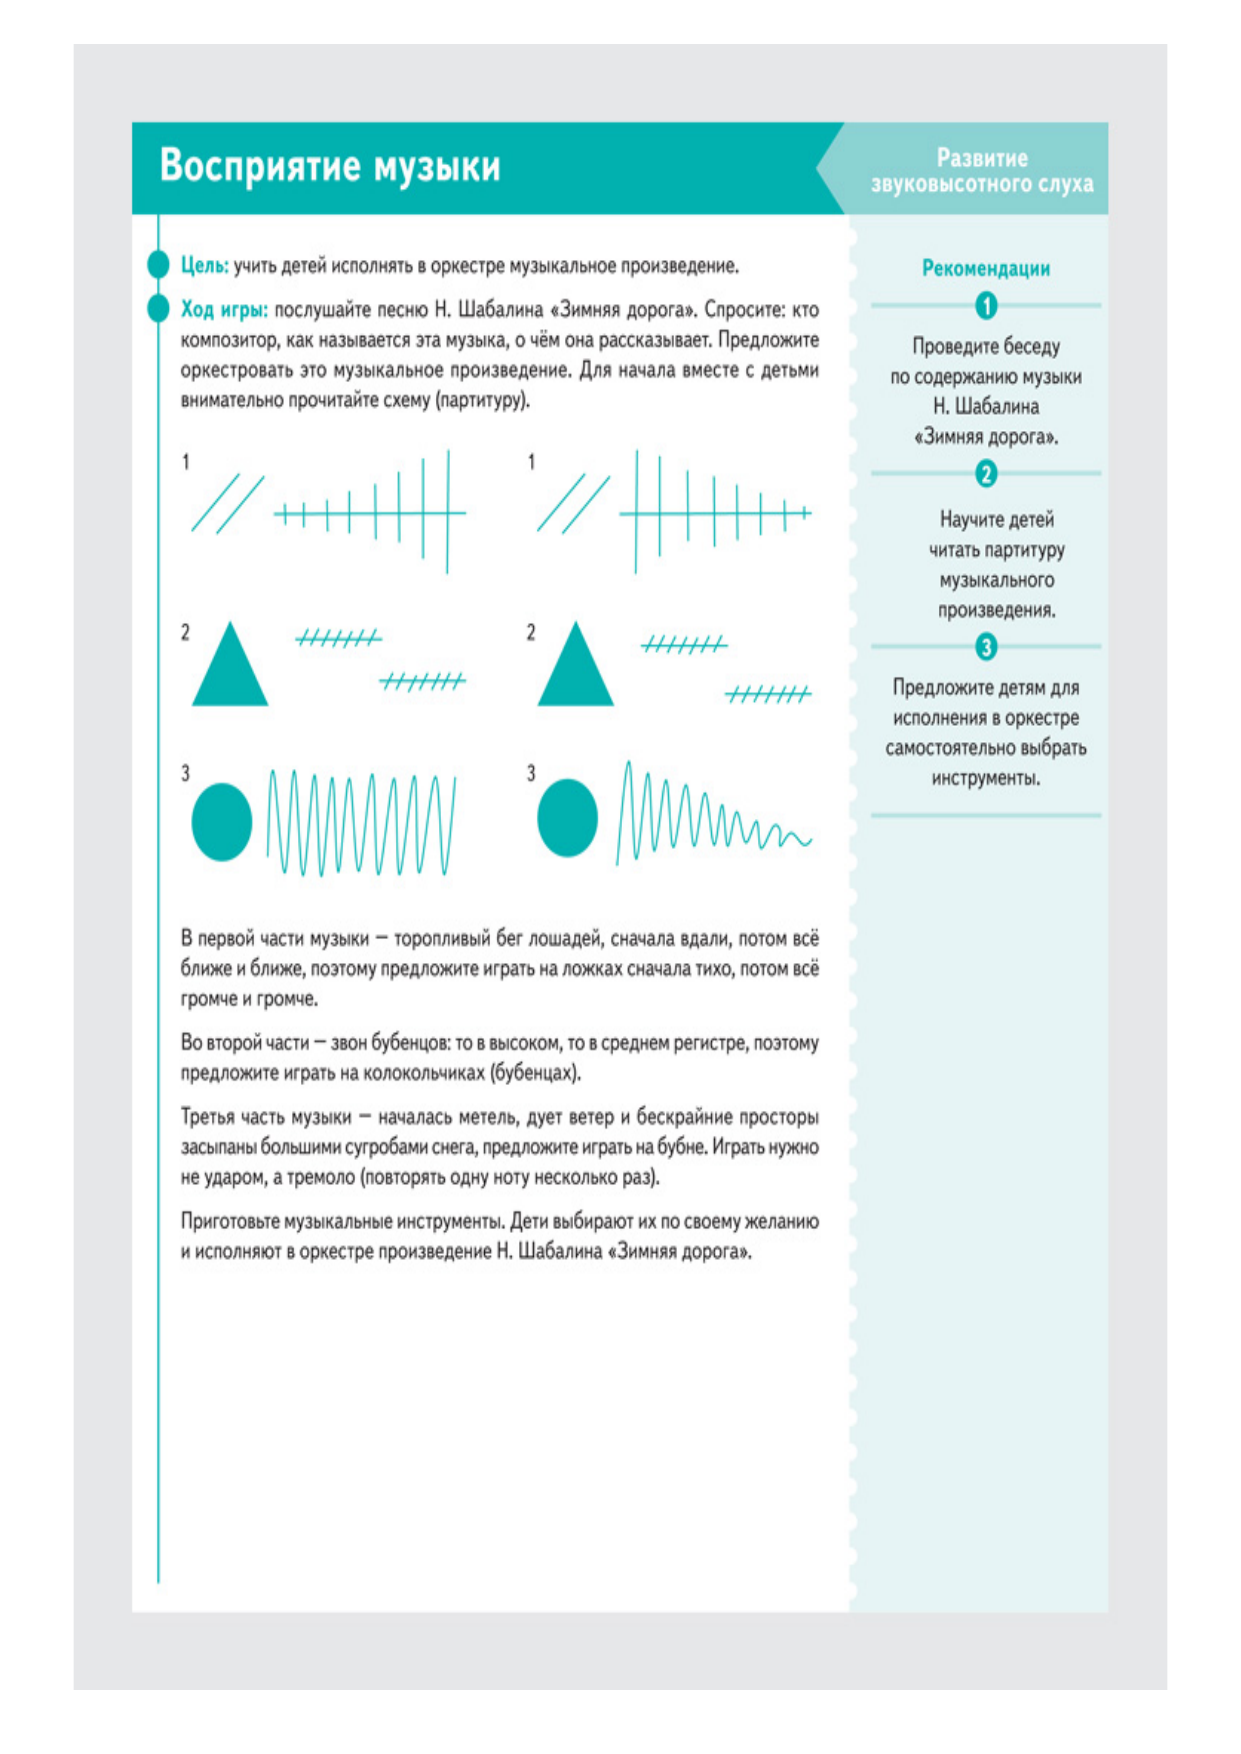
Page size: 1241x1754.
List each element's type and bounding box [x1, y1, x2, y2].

picture [73, 44, 1168, 1690]
